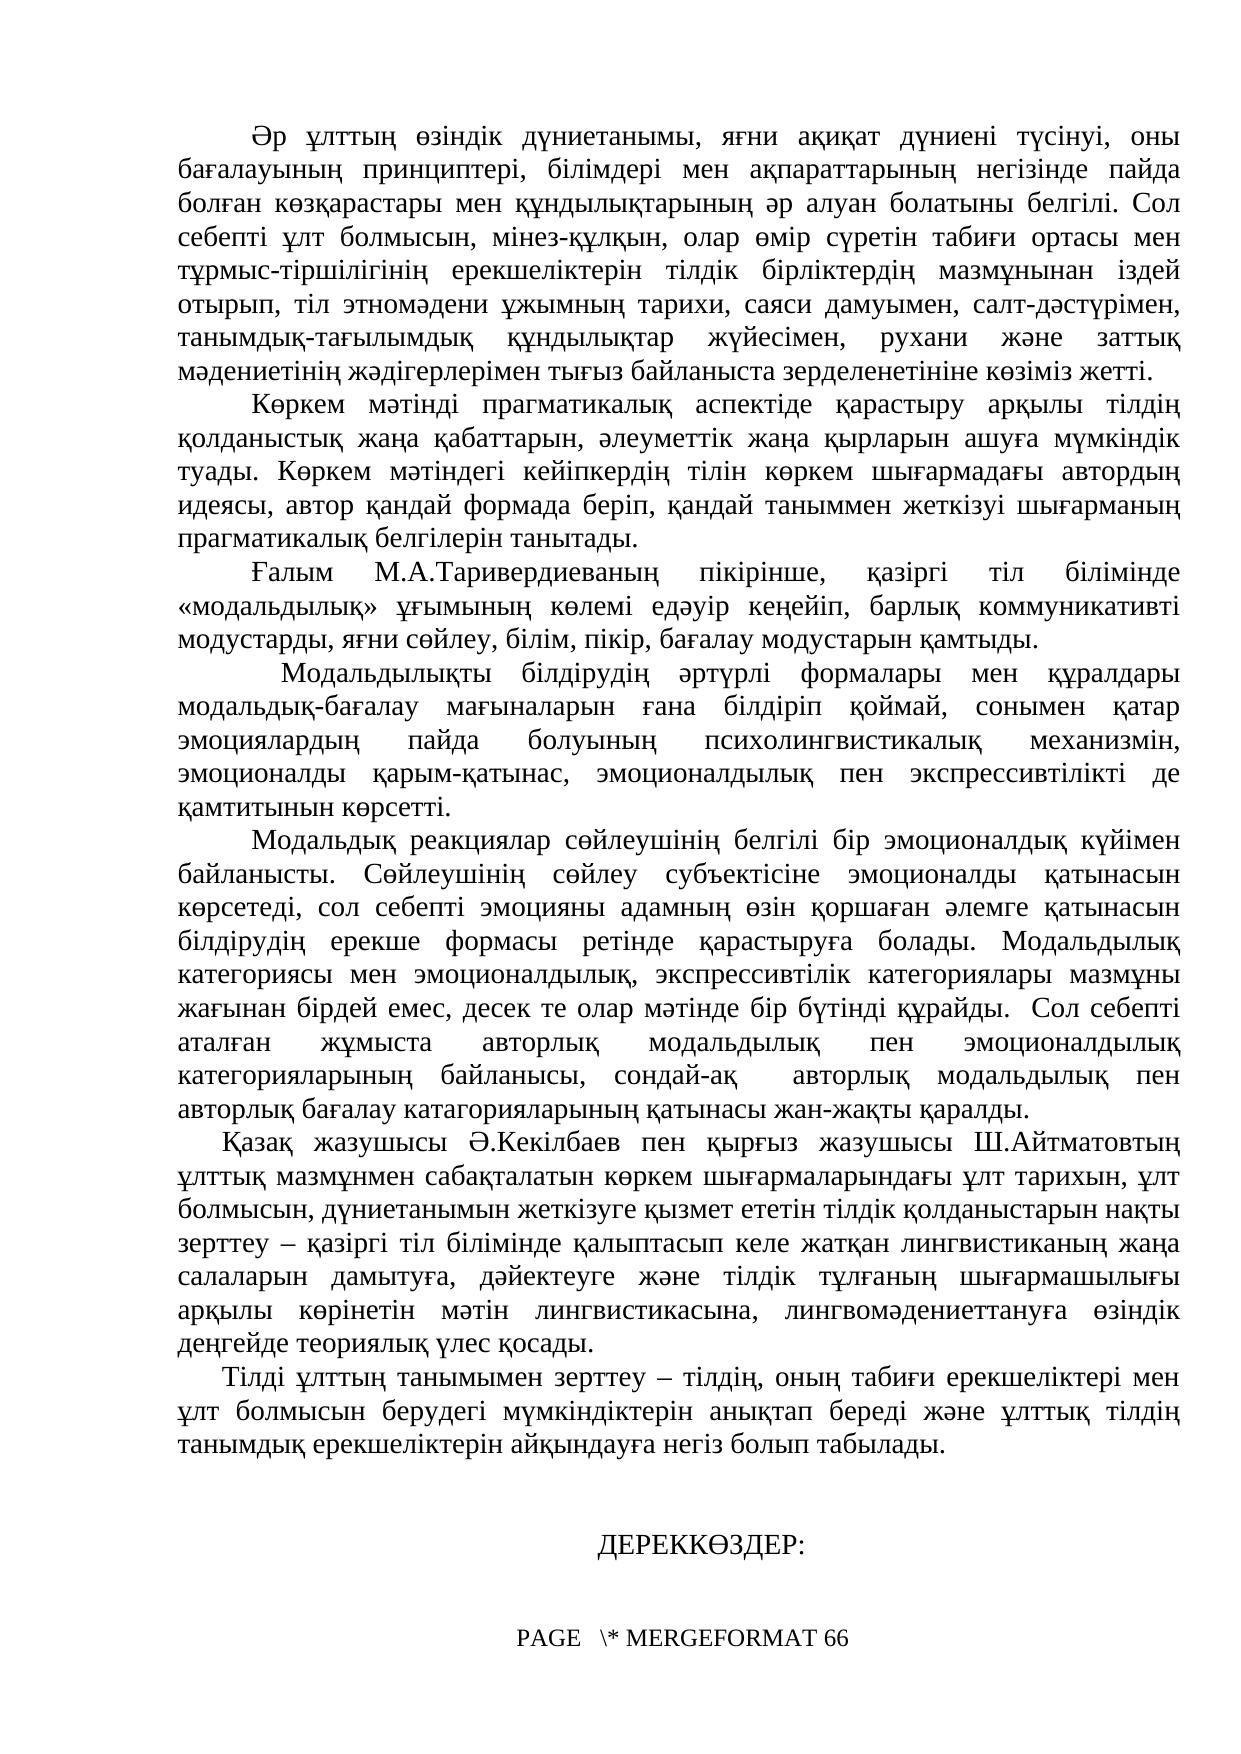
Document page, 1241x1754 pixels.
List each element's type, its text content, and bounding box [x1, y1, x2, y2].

text Модальдылықты білдірудің әртүрлі формалары мен құралдары модальдық-бағалау мағыналарын ғана білдіріп қоймай, сонымен қатар эмоциялардың пайда болуының психолингвистикалық механизмін, эмоционалды қарым-қатынас, эмоционалдылық пен экспрессивтілікті де қамтитынын көрсетті. [177, 655, 1181, 822]
text Ғалым М.А.Таривердиеваның пікірінше, қазіргі тіл білімінде «модальдылық» ұғымының көлемі едәуір кеңейіп, барлық коммуникативті модустарды, яғни сөйлеу, білім, пікір, бағалау модустарын қамтыды. [177, 554, 1181, 655]
text Көркем мәтінді прагматикалық аспектіде қарастыру арқылы тілдің қолданыстық жаңа қабаттарын, әлеуметтік жаңа қырларын ашуға мүмкіндік туады. Көркем мәтіндегі кейіпкердің тілін көркем шығармадағы автордың идеясы, автор қандай формада беріп, қандай таныммен жеткізуі шығарманың прагматикалық белгілерін танытады. [177, 386, 1181, 554]
text ДЕРЕККӨЗДЕР: [177, 1527, 1181, 1560]
text Тілді ұлттың танымымен зерттеу ‒ тілдің, оның табиғи ерекшеліктері мен ұлт болмысын берудегі мүмкіндіктерін анықтап береді және ұлттық тілдің танымдық ерекшеліктерін айқындауға негіз болып табылады. [177, 1359, 1181, 1460]
text Әр ұлттың өзіндік дүниетанымы, яғни ақиқат дүниенi түсiнуі, оны бағалауының принциптерi, білімдері мен ақпараттарының негізінде пайда болған көзқарастары мен құндылықтарының әр алуан болатыны белгілі. Сол себепті ұлт болмысын, мінез-құлқын, олар өмір сүретін табиғи ортасы мен тұрмыс-тіршілігінің ерекшеліктерін тілдік бірліктердің мазмұнынан іздей отырып, тіл этномәдени ұжымның тарихи, саяси дамуымен, салт-дәстүрімен, танымдық-тағылымдық құндылықтар жүйесімен, рухани және заттық мәдениетінің жәдігерлерімен тығыз байланыста зерделенетініне көзіміз жетті. [177, 118, 1181, 386]
text Қазақ жазушысы Ә.Кекілбаев пен қырғыз жазушысы Ш.Айтматовтың ұлттық мазмұнмен сабақталатын көркем шығармаларындағы ұлт тарихын, ұлт болмысын, дүниетанымын жеткізуге қызмет ететін тілдік қолданыстарын нақты зерттеу ‒ қазіргі тіл білімінде қалыптасып келе жатқан лингвистиканың жаңа салаларын дамытуға, дәйектеуге және тілдік тұлғаның шығармашылығы арқылы көрінетін мәтін лингвистикасына, лингвомәдениеттануға өзіндік деңгейде теориялық үлес қосады. [177, 1124, 1181, 1359]
text Модальдық реакциялар сөйлеушінің белгілі бір эмоционалдық күйімен байланысты. Сөйлеушінің сөйлеу субъектісіне эмоционалды қатынасын көрсетеді, сол себепті эмоцияны адамның өзін қоршаған әлемге қатынасын білдірудің ерекше формасы ретінде қарастыруға болады. Модальдылық категориясы мен эмоционалдылық, экспрессивтілік категориялары мазмұны жағынан бірдей емес, десек те олар мәтінде бір бүтінді құрайды. Сол себепті аталған жұмыста авторлық модальдылық пен эмоционалдылық категорияларының байланысы, сондай-ақ авторлық модальдылық пен авторлық бағалау катагорияларының қатынасы жан-жақты қаралды. [177, 822, 1181, 1124]
